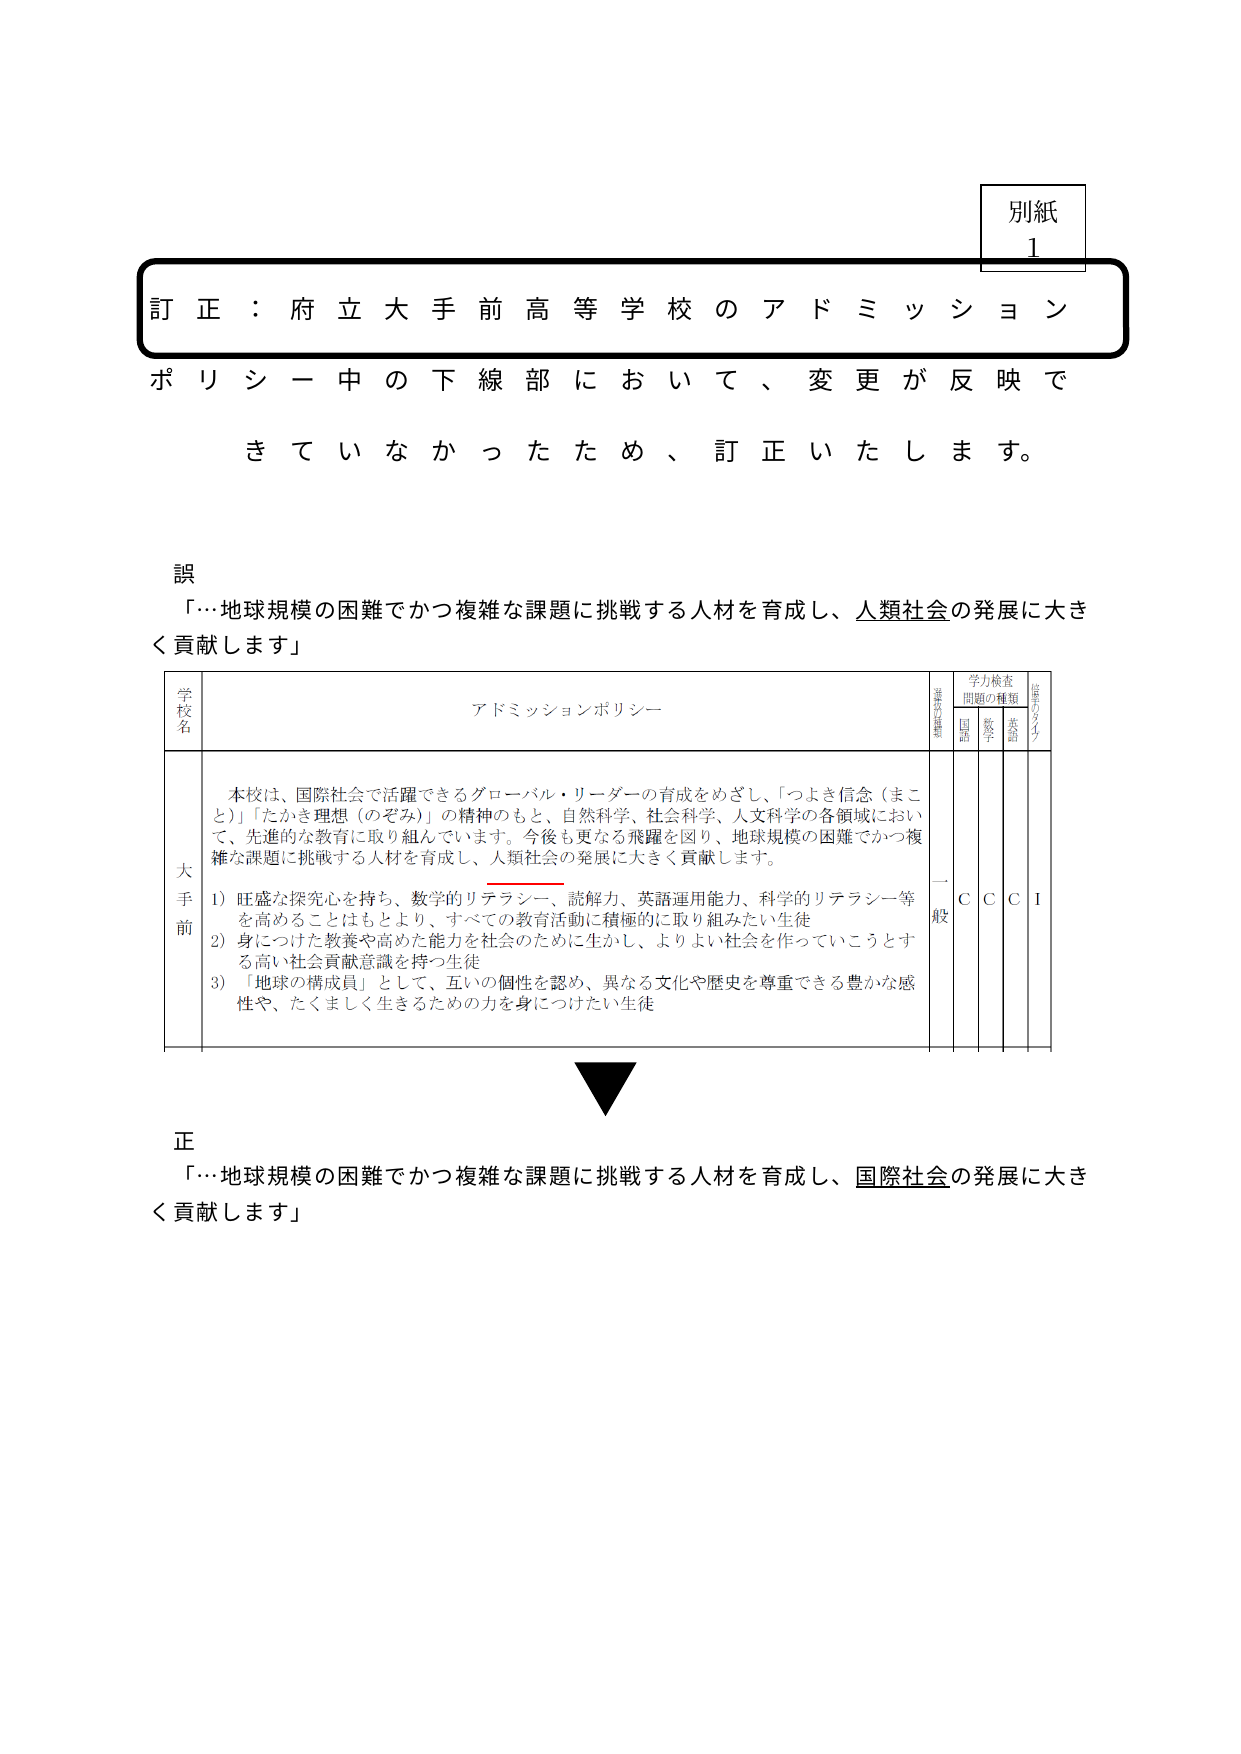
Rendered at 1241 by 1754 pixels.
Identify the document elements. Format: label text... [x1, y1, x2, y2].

picture [149, 661, 1065, 1052]
text 訂正：府立大手前高等学校のアドミッションポリシー中の下線部において、変更が反映で [149, 359, 1091, 414]
text 訂正：府立大手前高等学校のアドミッションポリシー中の下線部において、変更が反映で [149, 272, 1091, 352]
text 誤 [149, 555, 1091, 591]
text 「…地球規模の困難でかつ複雑な課題に挑戦する人材を育成し、人類社会の発展に大きく貢献します」 [149, 591, 1091, 662]
text 正 [149, 1122, 1091, 1157]
text きていなかったため、訂正いたします。 [149, 414, 1091, 484]
text 「…地球規模の困難でかつ複雑な課題に挑戦する人材を育成し、国際社会の発展に大きく貢献します」 [149, 1157, 1091, 1228]
